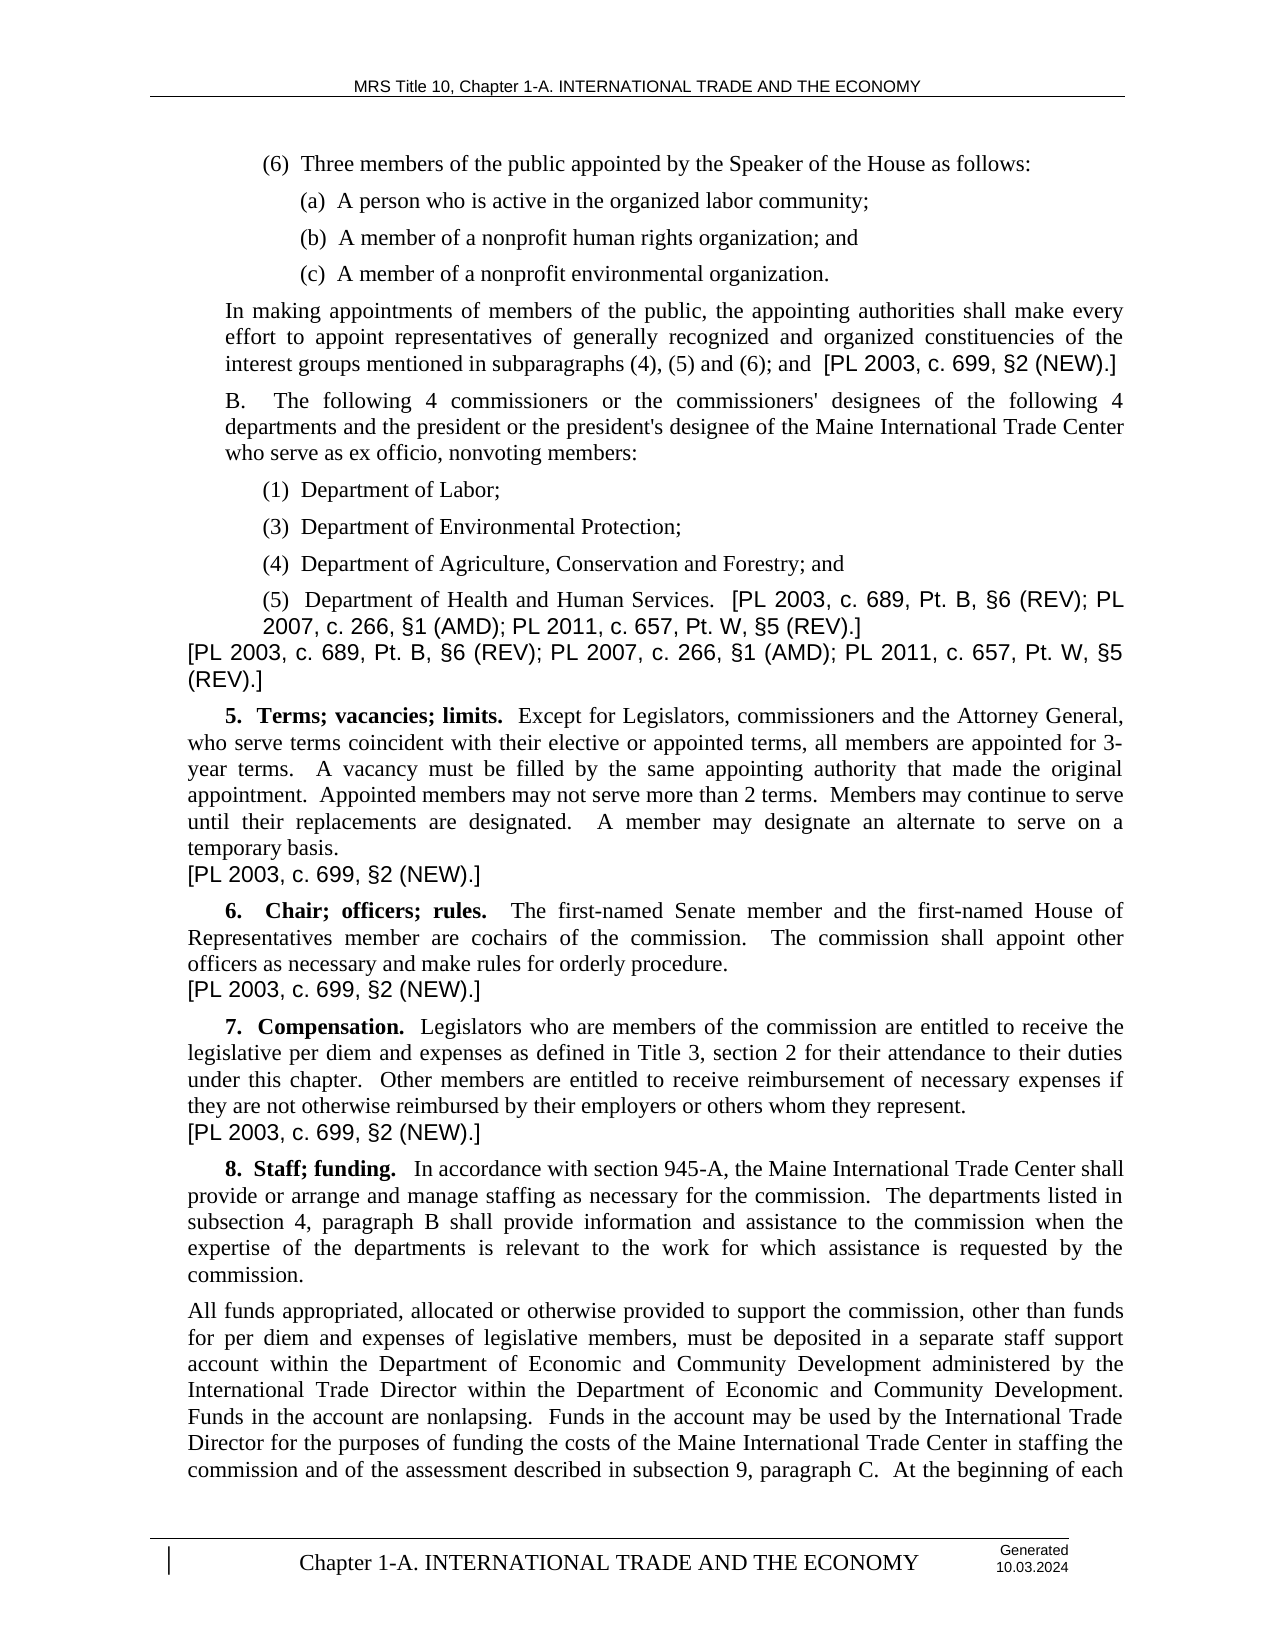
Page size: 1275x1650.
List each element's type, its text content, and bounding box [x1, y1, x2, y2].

text (6) Three members of the public appointed by the Speaker of the House as follows: [262, 150, 1125, 176]
text (c) A member of a nonprofit environmental organization. [300, 260, 1125, 287]
text 5. Terms; vacancies; limits. Except for Legislators, commissioners and the Attorney General, who serve terms coincident with their elective or appointed terms, all members are appointed for 3-year terms. A vacancy must be filled by the same appointing authority that made the original appointment. Appointed members may not serve more than 2 terms. Members may continue to serve until their replacements are designated. A member may designate an alternate to serve on a temporary basis. [187, 702, 1125, 861]
text (4) Department of Agriculture, Conservation and Forestry; and [262, 550, 1125, 576]
text (1) Department of Labor; [262, 476, 1125, 502]
text (a) A person who is active in the organized labor community; [300, 187, 1125, 213]
text 6. Chair; officers; rules. The first-named Senate member and the first-named House of Representatives member are cochairs of the commission. The commission shall appoint other officers as necessary and make rules for orderly procedure. [187, 897, 1125, 976]
text [PL 2003, c. 689, Pt. B, §6 (REV); PL 2007, c. 266, §1 (AMD); PL 2011, c. 657, Pt. W, §5 (REV).] [187, 639, 1125, 692]
text (b) A member of a nonprofit human rights organization; and [300, 223, 1125, 250]
text [PL 2003, c. 699, §2 (NEW).] [187, 1118, 1125, 1145]
text (5) Department of Health and Human Services. [PL 2003, c. 689, Pt. B, §6 (REV); PL 2007, c. 266, §1 (AMD); PL 2011, c. 657, Pt. W, §5 (REV).] [262, 586, 1125, 639]
text 8. Staff; funding. In accordance with section 945‑A, the Maine International Trade Center shall provide or arrange and manage staffing as necessary for the commission. The departments listed in subsection 4, paragraph B shall provide information and assistance to the commission when the expertise of the departments is relevant to the work for which assistance is requested by the commission. [187, 1155, 1125, 1287]
text 7. Compensation. Legislators who are members of the commission are entitled to receive the legislative per diem and expenses as defined in Title 3, section 2 for their attendance to their duties under this chapter. Other members are entitled to receive reimbursement of necessary expenses if they are not otherwise reimbursed by their employers or others whom they represent. [187, 1013, 1125, 1118]
text [PL 2003, c. 699, §2 (NEW).] [187, 976, 1125, 1003]
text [187, 1297, 1125, 1482]
text In making appointments of members of the public, the appointing authorities shall make every effort to appoint representatives of generally recognized and organized constituencies of the interest groups mentioned in subparagraphs (4), (5) and (6); and [PL 2003, c. 699, §2 (NEW).] [225, 297, 1125, 376]
text [PL 2003, c. 699, §2 (NEW).] [187, 861, 1125, 887]
text B. The following 4 commissioners or the commissioners' designees of the following 4 departments and the president or the president's designee of the Maine International Trade Center who serve as ex officio, nonvoting members: [225, 387, 1125, 466]
text (3) Department of Environmental Protection; [262, 513, 1125, 539]
